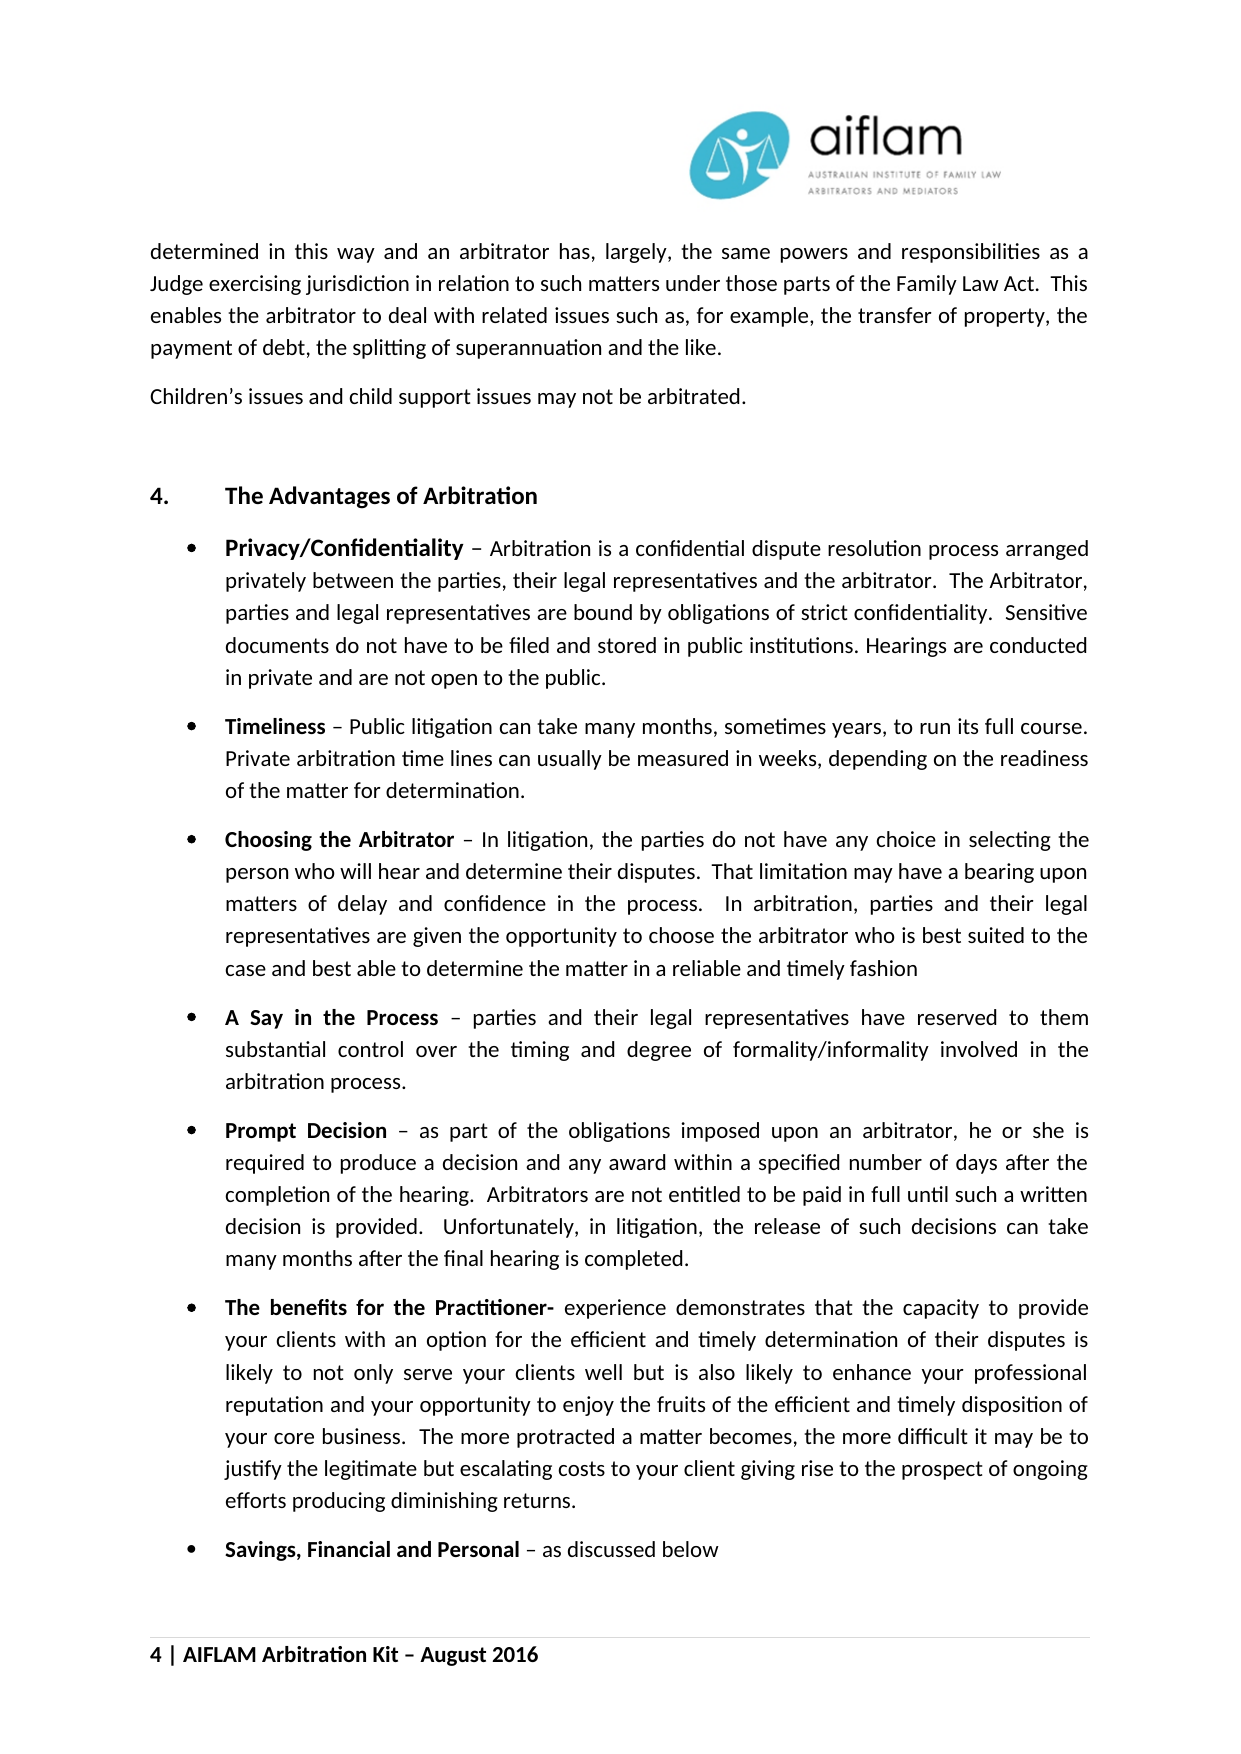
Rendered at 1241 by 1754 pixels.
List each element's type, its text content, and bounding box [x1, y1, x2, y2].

list Timeliness – Public litigation can take many months, sometimes years, to run its full course. Private arbitration time lines can usually be measured in weeks, depending on the readiness of the matter for determination. [187, 712, 1090, 804]
list A Say in the Process – parties and their legal representatives have reserved to them substantial control over the timing and degree of formality/informality involved in the arbitration process. [187, 1003, 1090, 1095]
text Children’s issues and child support issues may not be arbitrated. [150, 382, 1090, 410]
list Choosing the Arbitrator – In litigation, the parties do not have any choice in selecting the person who will hear and determine their disputes. That limitation may have a bearing upon matters of delay and confidence in the process. In arbitration, parties and their legal representatives are given the opportunity to choose the arbitrator who is best suited to the case and best able to determine the matter in a reliable and timely fashion [187, 825, 1090, 982]
list Prompt Decision – as part of the obligations imposed upon an arbitrator, he or she is required to produce a decision and any award within a specified number of days after the completion of the hearing. Arbitrators are not entitled to be paid in full until such a written decision is provided. Unfortunately, in litigation, the release of such decisions can take many months after the final hearing is completed. [187, 1116, 1090, 1273]
picture [605, 73, 1091, 212]
list Privacy/Confidentiality – Arbitration is a confidential dispute resolution process arranged privately between the parties, their legal representatives and the arbitrator. The Arbitrator, parties and legal representatives are bound by obligations of strict confidentiality. Sensitive documents do not have to be filed and stored in public institutions. Hearings are conducted in private and are not open to the public. [187, 532, 1090, 691]
list The benefits for the Practitioner- experience demonstrates that the capacity to provide your clients with an option for the efficient and timely determination of their disputes is likely to not only serve your clients well but is also likely to enhance your professional reputation and your opportunity to enjoy the fruits of the efficient and timely disposition of your core business. The more protracted a matter becomes, the more difficult it may be to justify the legitimate but escalating costs to your client giving rise to the prospect of ongoing efforts producing diminishing returns. [187, 1293, 1090, 1514]
list Savings, Financial and Personal – as discussed below [187, 1535, 1090, 1563]
list The Advantages of Arbitration [150, 480, 1090, 511]
